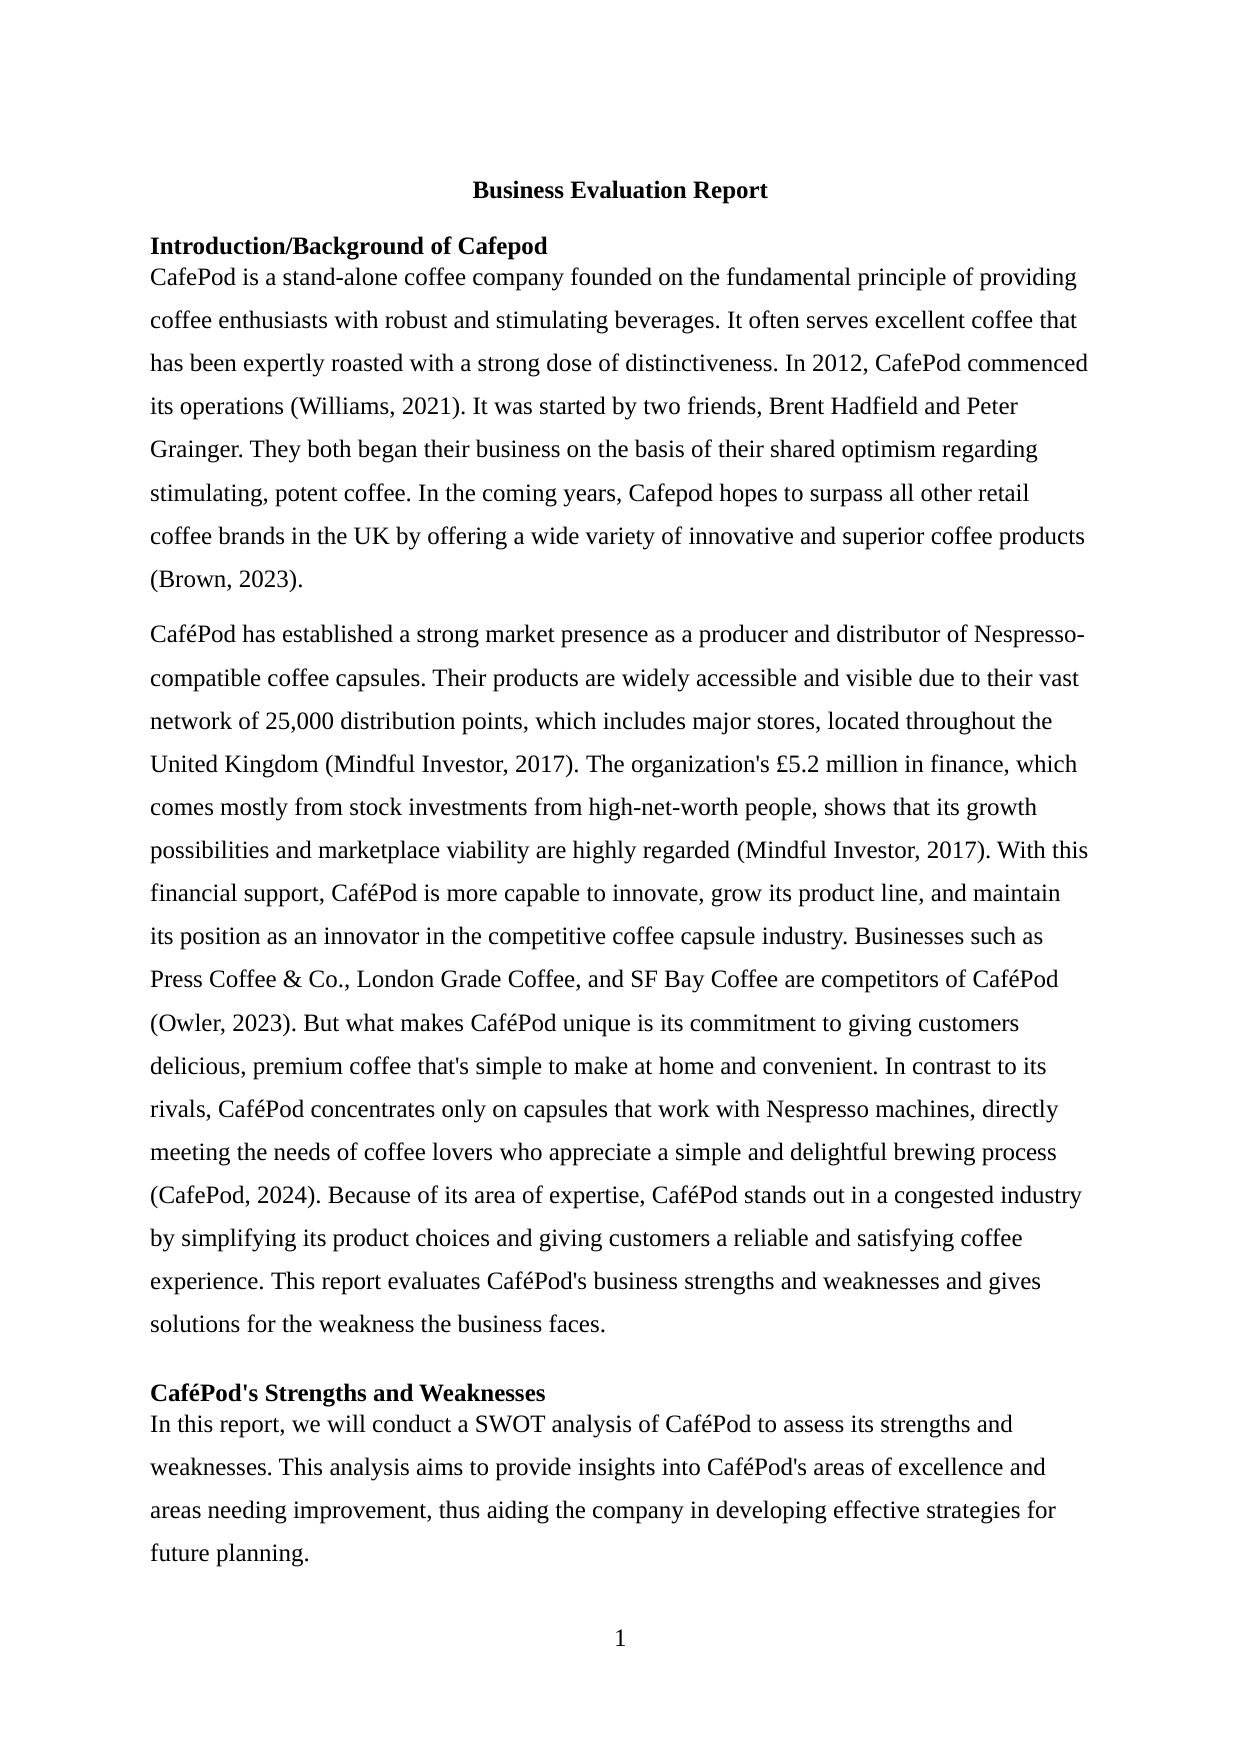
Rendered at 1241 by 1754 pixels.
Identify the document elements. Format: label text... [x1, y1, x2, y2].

text CafePod is a stand-alone coffee company founded on the fundamental principle of providing coffee enthusiasts with robust and stimulating beverages. It often serves excellent coffee that has been expertly roasted with a strong dose of distinctiveness. In 2012, CafePod commenced its operations (Williams, 2021). It was started by two friends, Brent Hadfield and Peter Grainger. They both began their business on the basis of their shared optimism regarding stimulating, potent coffee. In the coming years, Cafepod hopes to surpass all other retail coffee brands in the UK by offering a wide variety of innovative and superior coffee products (Brown, 2023). [150, 262, 1090, 593]
text In this report, we will conduct a SWOT analysis of CaféPod to assess its strengths and weaknesses. This analysis aims to provide insights into CaféPod's areas of excellence and areas needing improvement, thus aiding the company in developing effective strategies for future planning. [150, 1409, 1090, 1567]
text CaféPod has established a strong market presence as a producer and distributor of Nespresso-compatible coffee capsules. Their products are widely accessible and visible due to their vast network of 25,000 distribution points, which includes major stores, located throughout the United Kingdom (Mindful Investor, 2017). The organization's £5.2 million in finance, which comes mostly from stock investments from high-net-worth people, shows that its growth possibilities and marketplace viability are highly regarded (Mindful Investor, 2017). With this financial support, CaféPod is more capable to innovate, grow its product line, and maintain its position as an innovator in the competitive coffee capsule industry. Businesses such as Press Coffee & Co., London Grade Coffee, and SF Bay Coffee are competitors of CaféPod (Owler, 2023). But what makes CaféPod unique is its commitment to giving customers delicious, premium coffee that's simple to make at home and convenient. In contrast to its rivals, CaféPod concentrates only on capsules that work with Nespresso machines, directly meeting the needs of coffee lovers who appreciate a simple and delightful brewing process (CafePod, 2024). Because of its area of expertise, CaféPod stands out in a congested industry by simplifying its product choices and giving customers a reliable and satisfying coffee experience. This report evaluates CaféPod's business strengths and weaknesses and gives solutions for the weakness the business faces. [150, 619, 1090, 1338]
subtitle CaféPod's Strengths and Weaknesses [150, 1378, 1090, 1406]
subtitle Business Evaluation Report [150, 175, 1090, 204]
subtitle Introduction/Background of Cafepod [150, 231, 1090, 260]
